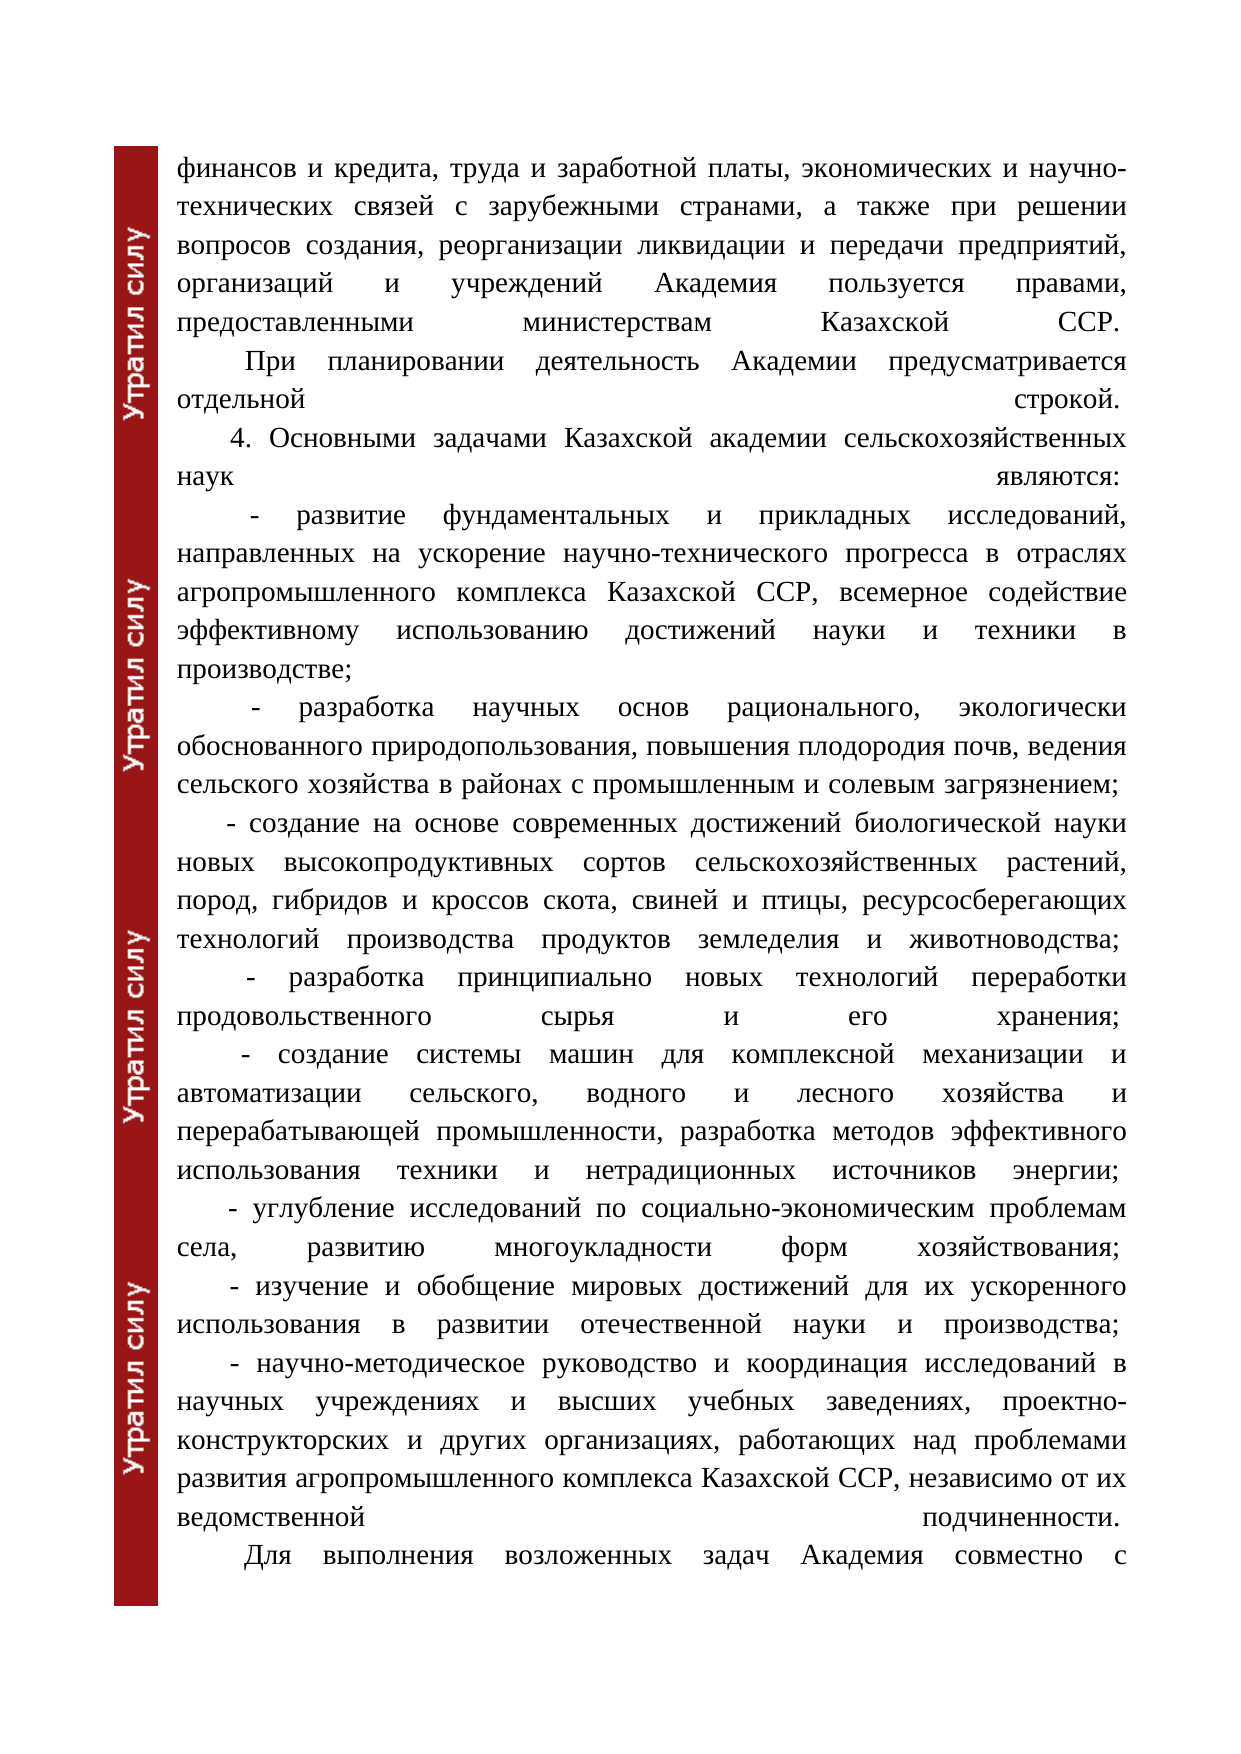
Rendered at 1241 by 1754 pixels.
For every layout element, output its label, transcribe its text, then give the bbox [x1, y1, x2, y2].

picture [114, 1571, 158, 1606]
picture [114, 146, 158, 150]
